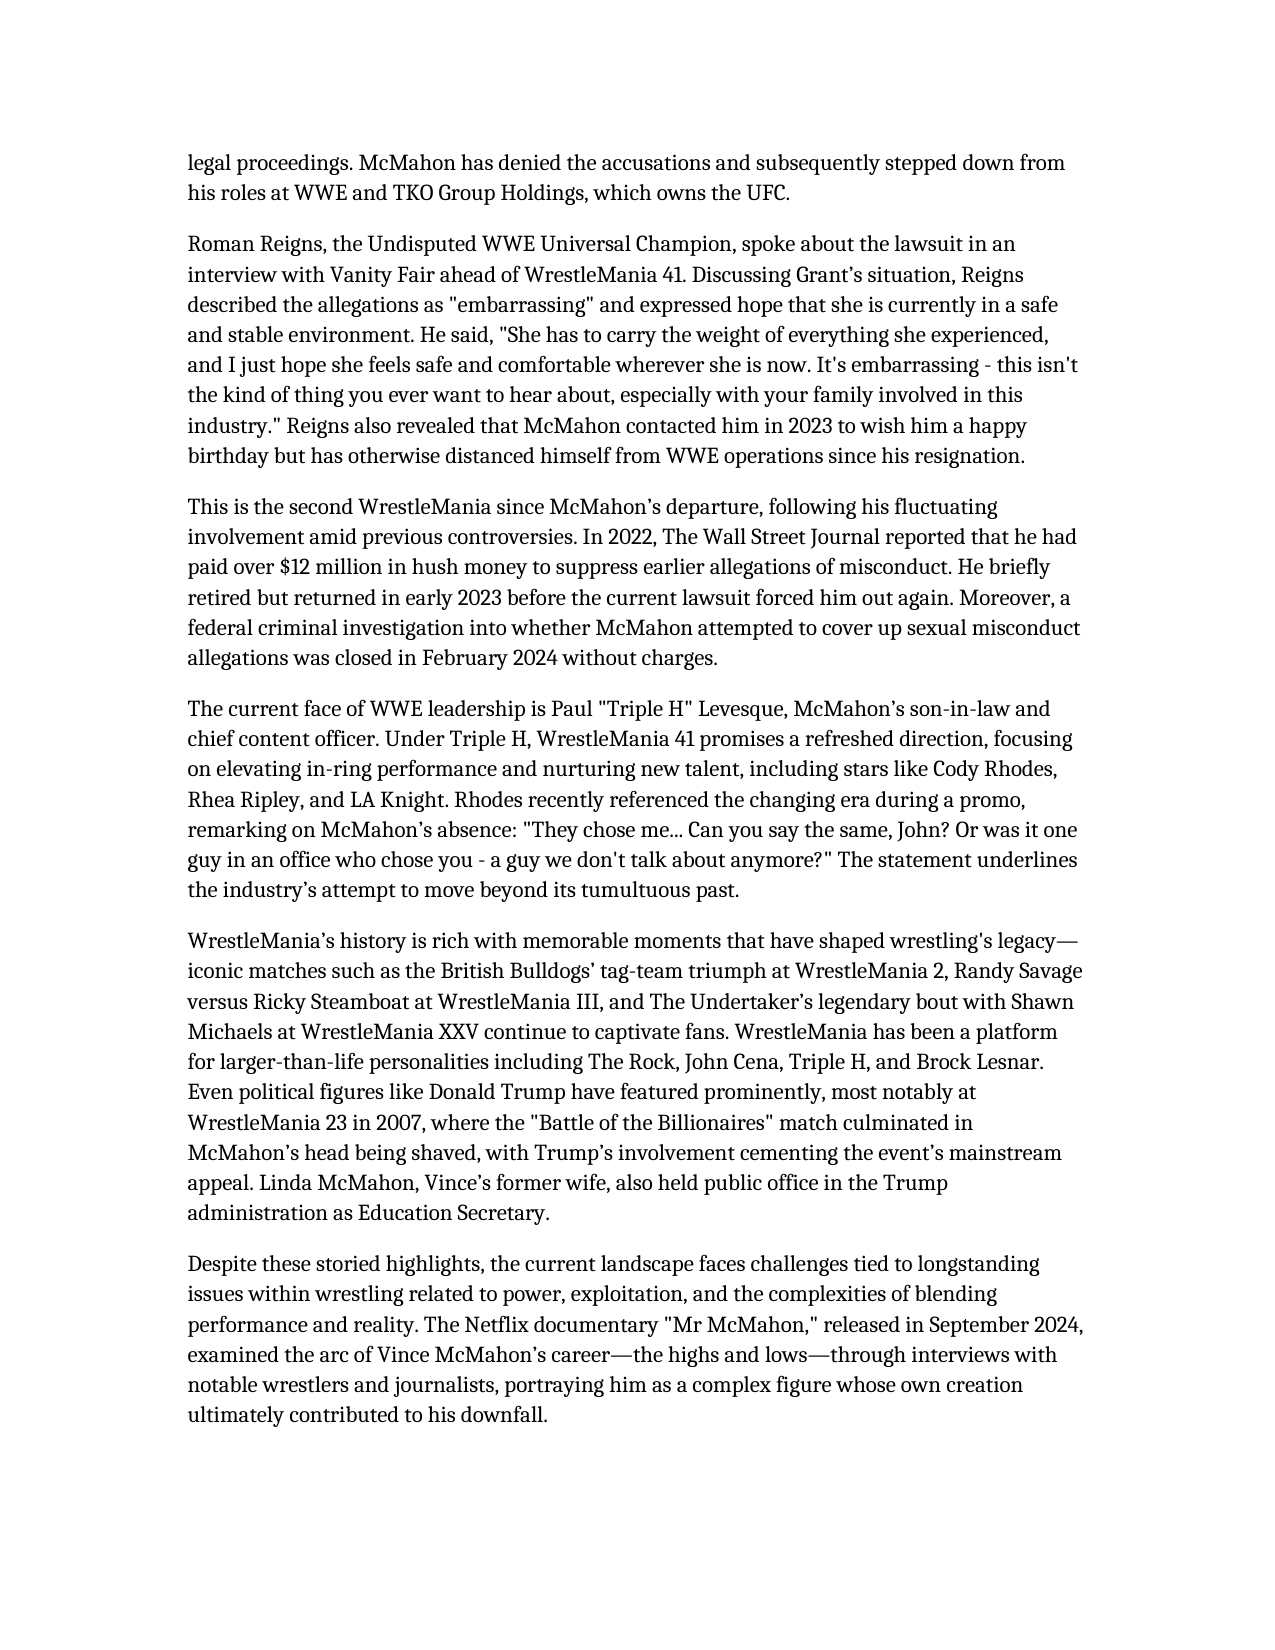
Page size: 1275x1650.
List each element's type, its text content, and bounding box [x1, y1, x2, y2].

text WrestleMania’s history is rich with memorable moments that have shaped wrestling's legacy—iconic matches such as the British Bulldogs’ tag-team triumph at WrestleMania 2, Randy Savage versus Ricky Steamboat at WrestleMania III, and The Undertaker’s legendary bout with Shawn Michaels at WrestleMania XXV continue to captivate fans. WrestleMania has been a platform for larger-than-life personalities including The Rock, John Cena, Triple H, and Brock Lesnar. Even political figures like Donald Trump have featured prominently, most notably at WrestleMania 23 in 2007, where the "Battle of the Billionaires" match culminated in McMahon’s head being shaved, with Trump’s involvement cementing the event’s mainstream appeal. Linda McMahon, Vince’s former wife, also held public office in the Trump administration as Education Secretary. [187, 928, 1087, 1226]
text This is the second WrestleMania since McMahon’s departure, following his fluctuating involvement amid previous controversies. In 2022, The Wall Street Journal reported that he had paid over $12 million in hush money to suppress earlier allegations of misconduct. He briefly retired but returned in early 2023 before the current lawsuit forced him out again. Moreover, a federal criminal investigation into whether McMahon attempted to cover up sexual misconduct allegations was closed in February 2024 without charges. [187, 494, 1087, 671]
text Despite these storied highlights, the current landscape faces challenges tied to longstanding issues within wrestling related to power, exploitation, and the complexities of blending performance and reality. The Netflix documentary "Mr McMahon," released in September 2024, examined the arc of Vince McMahon’s career—the highs and lows—through interviews with notable wrestlers and journalists, portraying him as a complex figure whose own creation ultimately contributed to his downfall. [187, 1251, 1087, 1428]
text Roman Reigns, the Undisputed WWE Universal Champion, spoke about the lawsuit in an interview with Vanity Fair ahead of WrestleMania 41. Discussing Grant’s situation, Reigns described the allegations as "embarrassing" and expressed hope that she is currently in a safe and stable environment. He said, "She has to carry the weight of everything she experienced, and I just hope she feels safe and comfortable wherever she is now. It's embarrassing - this isn't the kind of thing you ever want to hear about, especially with your family involved in this industry." Reigns also revealed that McMahon contacted him in 2023 to wish him a happy birthday but has otherwise distanced himself from WWE operations since his resignation. [187, 231, 1087, 469]
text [187, 150, 1087, 207]
text The current face of WWE leadership is Paul "Triple H" Levesque, McMahon’s son-in-law and chief content officer. Under Triple H, WrestleMania 41 promises a refreshed direction, focusing on elevating in-ring performance and nurturing new talent, including stars like Cody Rhodes, Rhea Ripley, and LA Knight. Rhodes recently referenced the changing era during a promo, remarking on McMahon’s absence: "They chose me... Can you say the same, John? Or was it one guy in an office who chose you - a guy we don't talk about anymore?" The statement underlines the industry’s attempt to move beyond its tumultuous past. [187, 696, 1087, 903]
